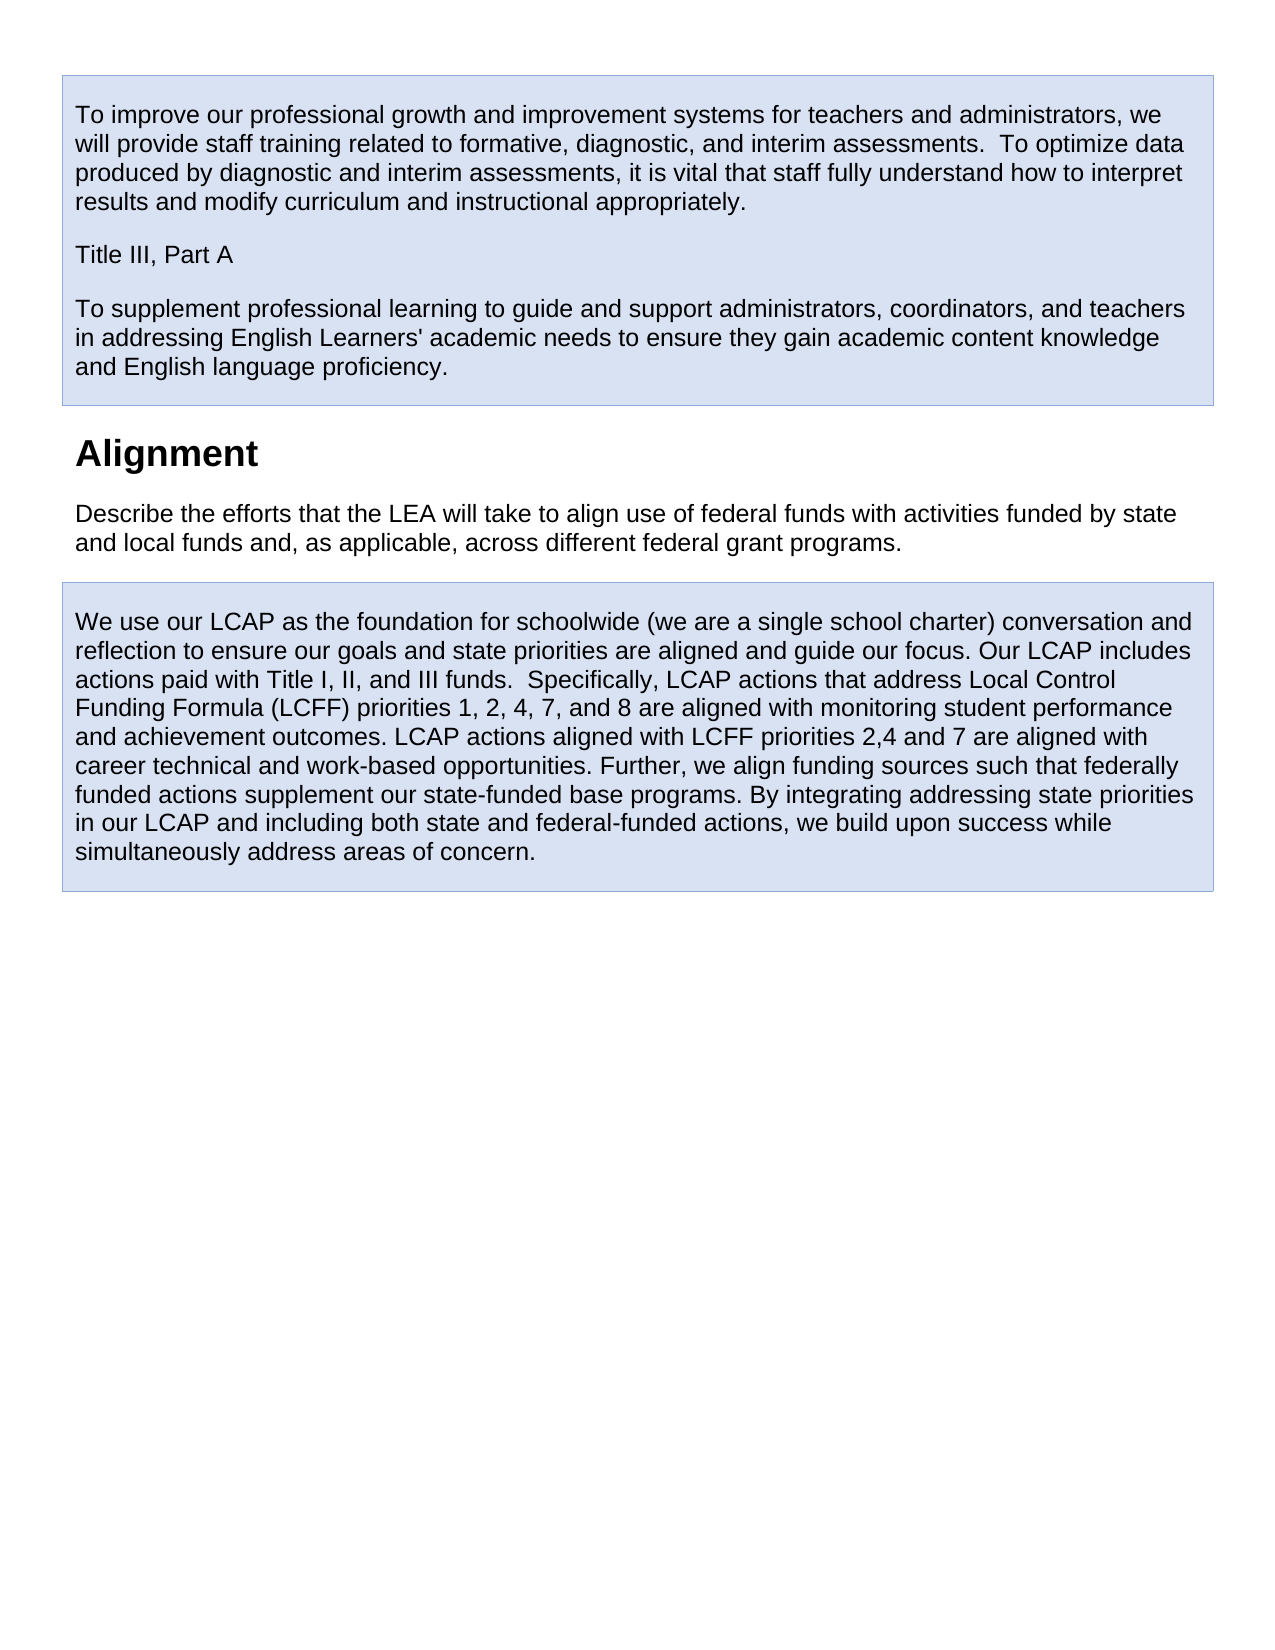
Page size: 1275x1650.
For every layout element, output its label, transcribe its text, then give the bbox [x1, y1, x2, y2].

text We use our LCAP as the foundation for schoolwide (we are a single school charter) conversation and reflection to ensure our goals and state priorities are aligned and guide our focus. Our LCAP includes actions paid with Title I, II, and III funds. Specifically, LCAP actions that address Local Control Funding Formula (LCFF) priorities 1, 2, 4, 7, and 8 are aligned with monitoring student performance and achievement outcomes. LCAP actions aligned with LCFF priorities 2,4 and 7 are aligned with career technical and work-based opportunities. Further, we align funding sources such that federally funded actions supplement our state-funded base programs. By integrating addressing state priorities in our LCAP and including both state and federal-funded actions, we build upon success while simultaneously address areas of concern. [63, 583, 1213, 891]
text To supplement professional learning to guide and support administrators, coordinators, and teachers in addressing English Learners' academic needs to ensure they gain academic content knowledge and English language proficiency. [63, 269, 1213, 405]
text Describe the efforts that the LEA will take to align use of federal funds with activities funded by state and local funds and, as applicable, across different federal grant programs. [75, 499, 1200, 557]
subtitle Alignment [75, 431, 1200, 474]
text Title III, Part A [63, 215, 1213, 269]
text To improve our professional growth and improvement systems for teachers and administrators, we will provide staff training related to formative, diagnostic, and interim assessments. To optimize data produced by diagnostic and interim assessments, it is vital that staff fully understand how to interpret results and modify curriculum and instructional appropriately. [63, 76, 1213, 215]
